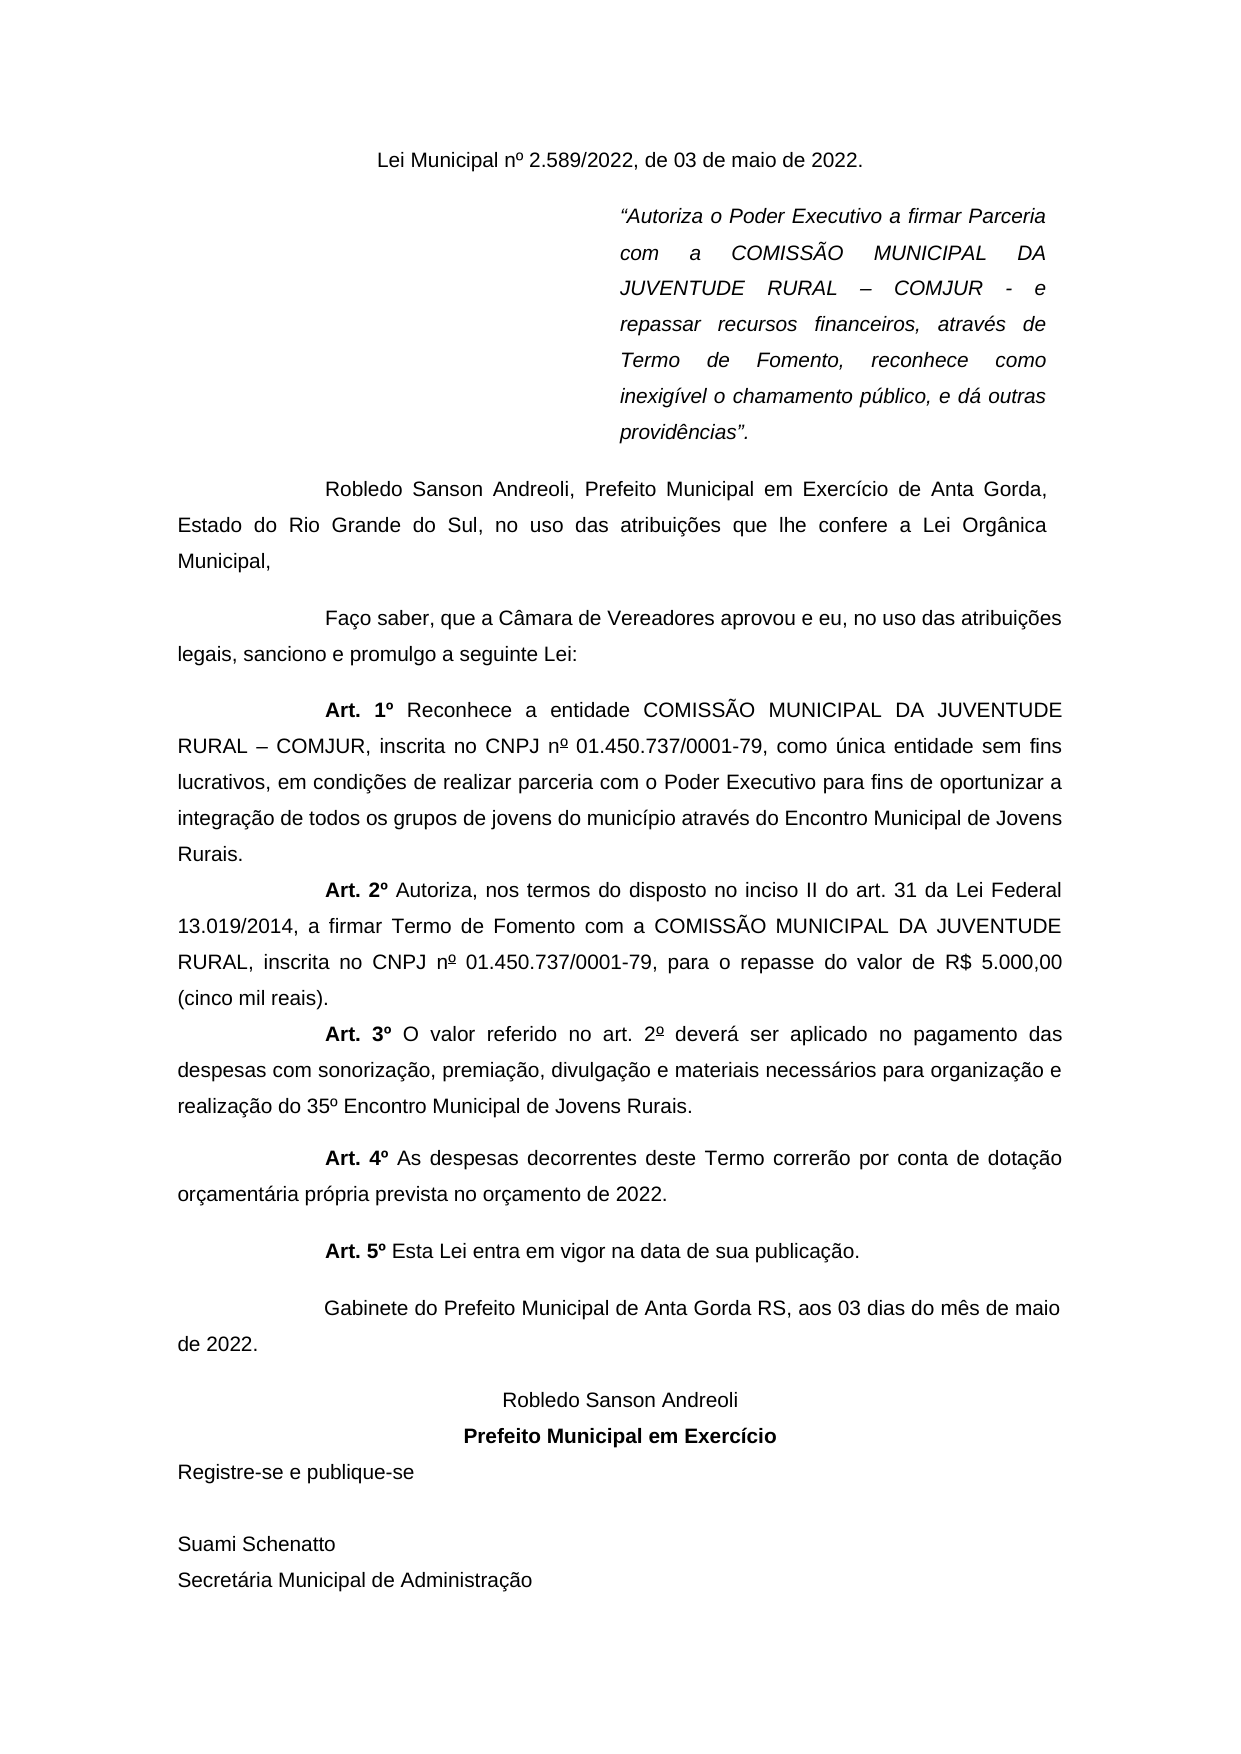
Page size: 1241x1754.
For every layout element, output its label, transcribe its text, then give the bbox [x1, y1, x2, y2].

text Suami Schenatto [177, 1532, 1063, 1556]
text Robledo Sanson Andreoli, Prefeito Municipal em Exercício de Anta Gorda, Estado do Rio Grande do Sul, no uso das atribuições que lhe confere a Lei Orgânica Municipal, [177, 477, 1048, 573]
text Lei Municipal nº 2.589/2022, de 03 de maio de 2022. [177, 148, 1063, 172]
text Registre-se e publique-se [177, 1460, 1063, 1484]
text Art. 3º O valor referido no art. 2º deverá ser aplicado no pagamento das despesas com sonorização, premiação, divulgação e materiais necessários para organização e realização do 35º Encontro Municipal de Jovens Rurais. [177, 1022, 1063, 1117]
text Gabinete do Prefeito Municipal de Anta Gorda RS, aos 03 dias do mês de maio de 2022. [177, 1296, 1063, 1355]
text Art. 5º Esta Lei entra em vigor na data de sua publicação. [177, 1239, 1063, 1263]
text Art. 1º Reconhece a entidade COMISSÃO MUNICIPAL DA JUVENTUDE RURAL – COMJUR, inscrita no CNPJ nº 01.450.737/0001-79, como única entidade sem fins lucrativos, em condições de realizar parceria com o Poder Executivo para fins de oportunizar a integração de todos os grupos de jovens do município através do Encontro Municipal de Jovens Rurais. [177, 698, 1063, 866]
text Faço saber, que a Câmara de Vereadores aprovou e eu, no uso das atribuições legais, sanciono e promulgo a seguinte Lei: [177, 605, 1063, 665]
text Robledo Sanson Andreoli [177, 1388, 1063, 1412]
text Secretária Municipal de Administração [177, 1568, 1063, 1592]
text Prefeito Municipal em Exercício [177, 1424, 1063, 1448]
text Art. 4º As despesas decorrentes deste Termo correrão por conta de dotação orçamentária própria prevista no orçamento de 2022. [177, 1146, 1063, 1206]
text “Autoriza o Poder Executivo a firmar Parceria com a COMISSÃO MUNICIPAL DA JUVENTUDE RURAL – COMJUR - e repassar recursos financeiros, através de Termo de Fomento, reconhece como inexigível o chamamento público, e dá outras providências”. [620, 204, 1048, 444]
text Art. 2º Autoriza, nos termos do disposto no inciso II do art. 31 da Lei Federal 13.019/2014, a firmar Termo de Fomento com a COMISSÃO MUNICIPAL DA JUVENTUDE RURAL, inscrita no CNPJ nº 01.450.737/0001-79, para o repasse do valor de R$ 5.000,00 (cinco mil reais). [177, 878, 1063, 1009]
